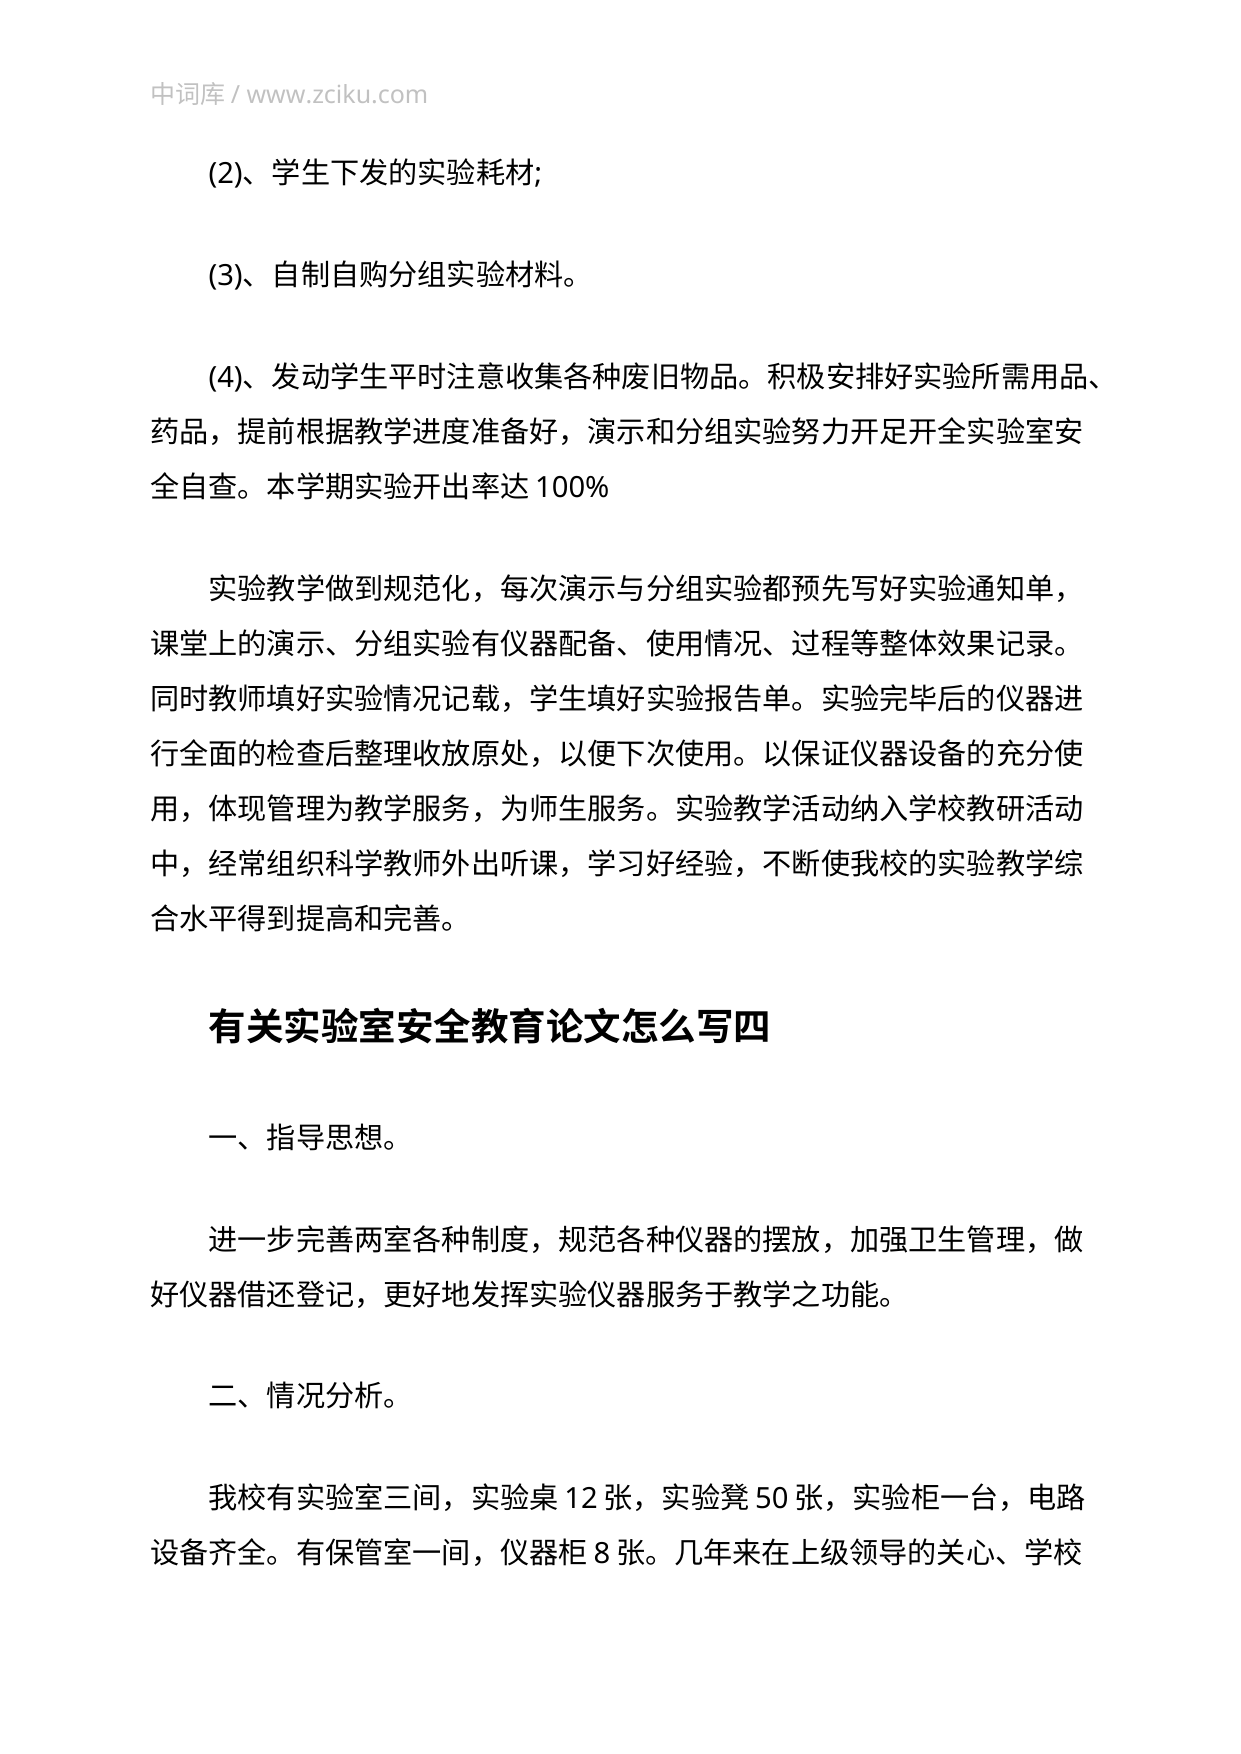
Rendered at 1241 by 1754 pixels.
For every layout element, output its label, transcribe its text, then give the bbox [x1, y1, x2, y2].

text 进一步完善两室各种制度，规范各种仪器的摆放，加强卫生管理，做好仪器借还登记，更好地发挥实验仪器服务于教学之功能。 [150, 1216, 1090, 1313]
text (3)、自制自购分组实验材料。 [150, 252, 1090, 294]
text 有关实验室安全教育论文怎么写四 [150, 997, 1090, 1051]
text (4)、发动学生平时注意收集各种废旧物品。积极安排好实验所需用品、药品，提前根据教学进度准备好，演示和分组实验努力开足开全实验室安全自查。本学期实验开出率达100% [150, 354, 1090, 506]
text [150, 1474, 1090, 1572]
text 一、指导思想。 [150, 1114, 1090, 1157]
text (2)、学生下发的实验耗材; [150, 150, 1090, 192]
text 二、情况分析。 [150, 1373, 1090, 1415]
text 实验教学做到规范化，每次演示与分组实验都预先写好实验通知单，课堂上的演示、分组实验有仪器配备、使用情况、过程等整体效果记录。同时教师填好实验情况记载，学生填好实验报告单。实验完毕后的仪器进行全面的检查后整理收放原处，以便下次使用。以保证仪器设备的充分使用，体现管理为教学服务，为师生服务。实验教学活动纳入学校教研活动中，经常组织科学教师外出听课，学习好经验，不断使我校的实验教学综合水平得到提高和完善。 [150, 566, 1090, 937]
